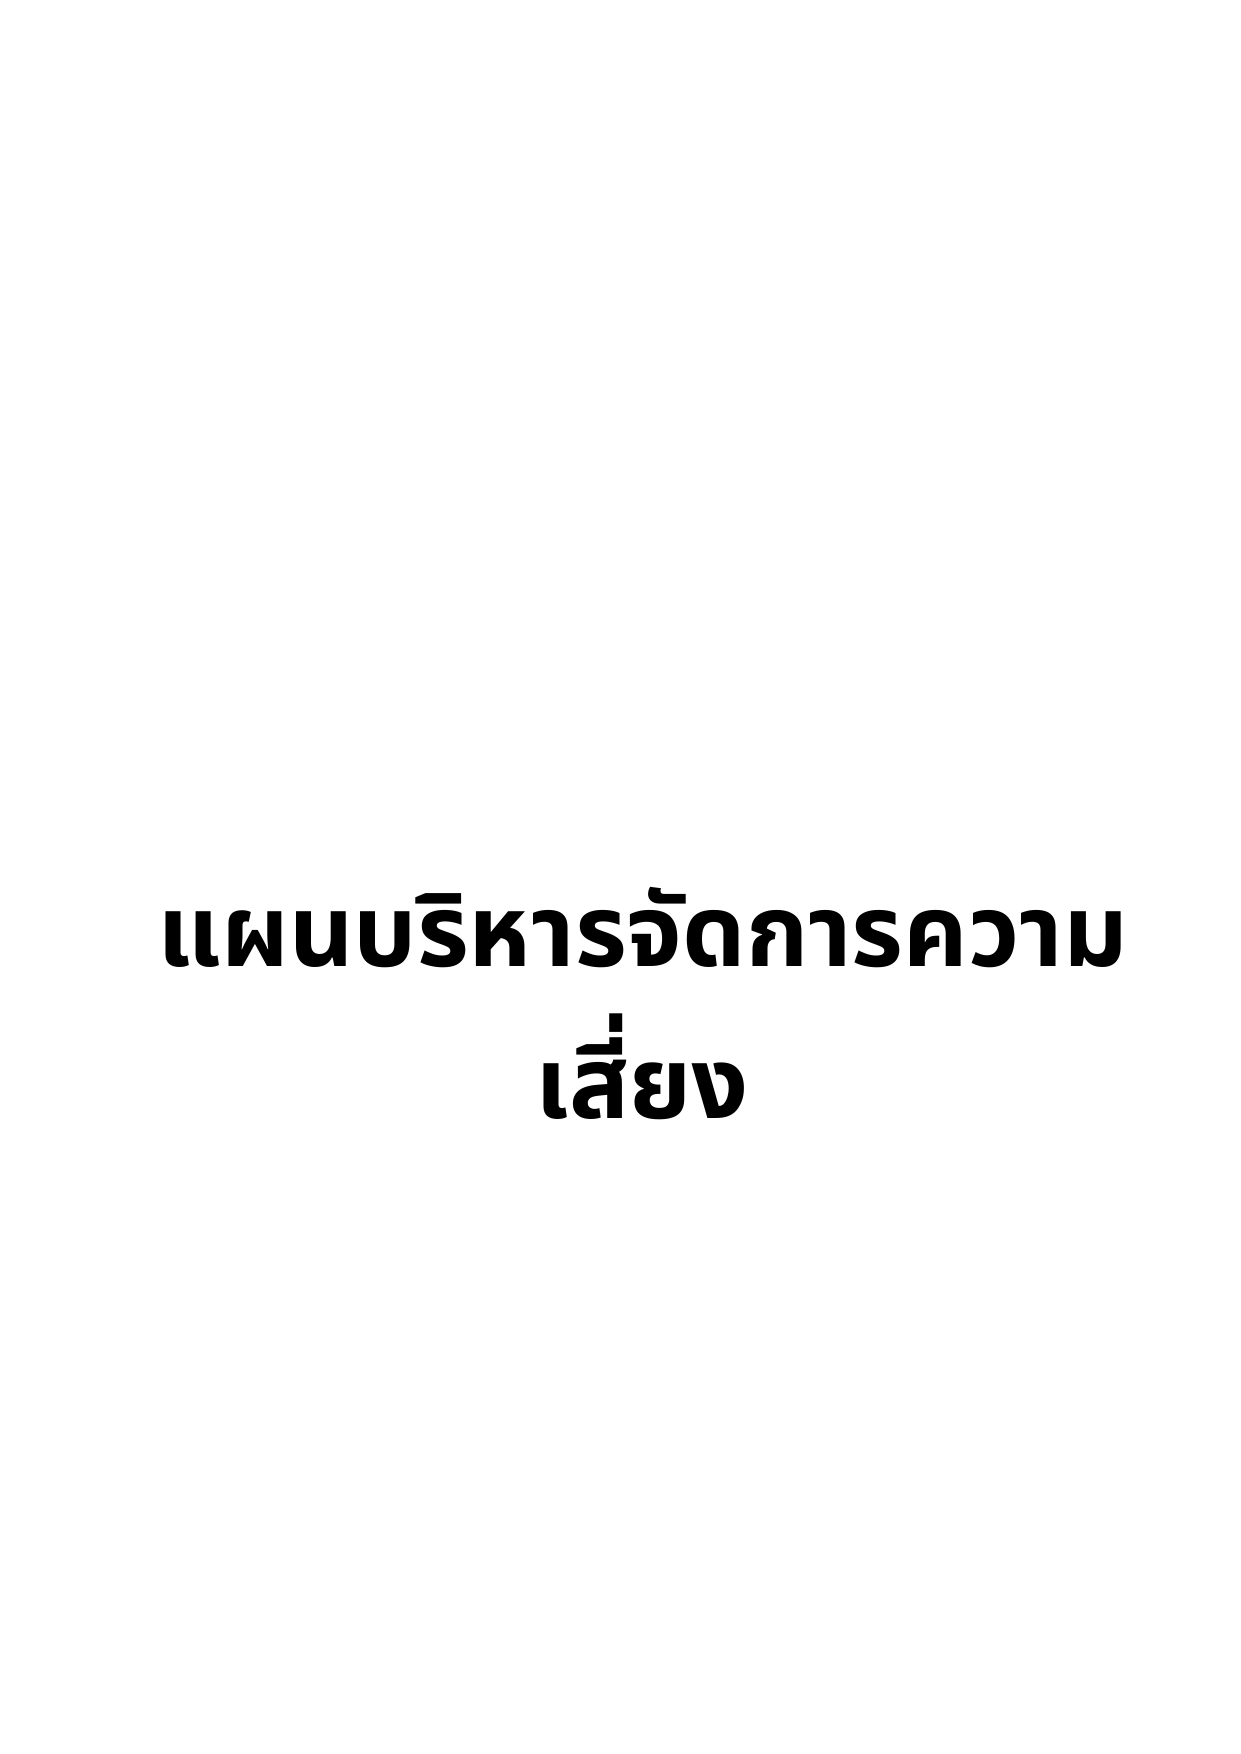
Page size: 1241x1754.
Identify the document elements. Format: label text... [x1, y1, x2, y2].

text แผนบริหารจัดการความเสี่ยง [118, 861, 1166, 1163]
